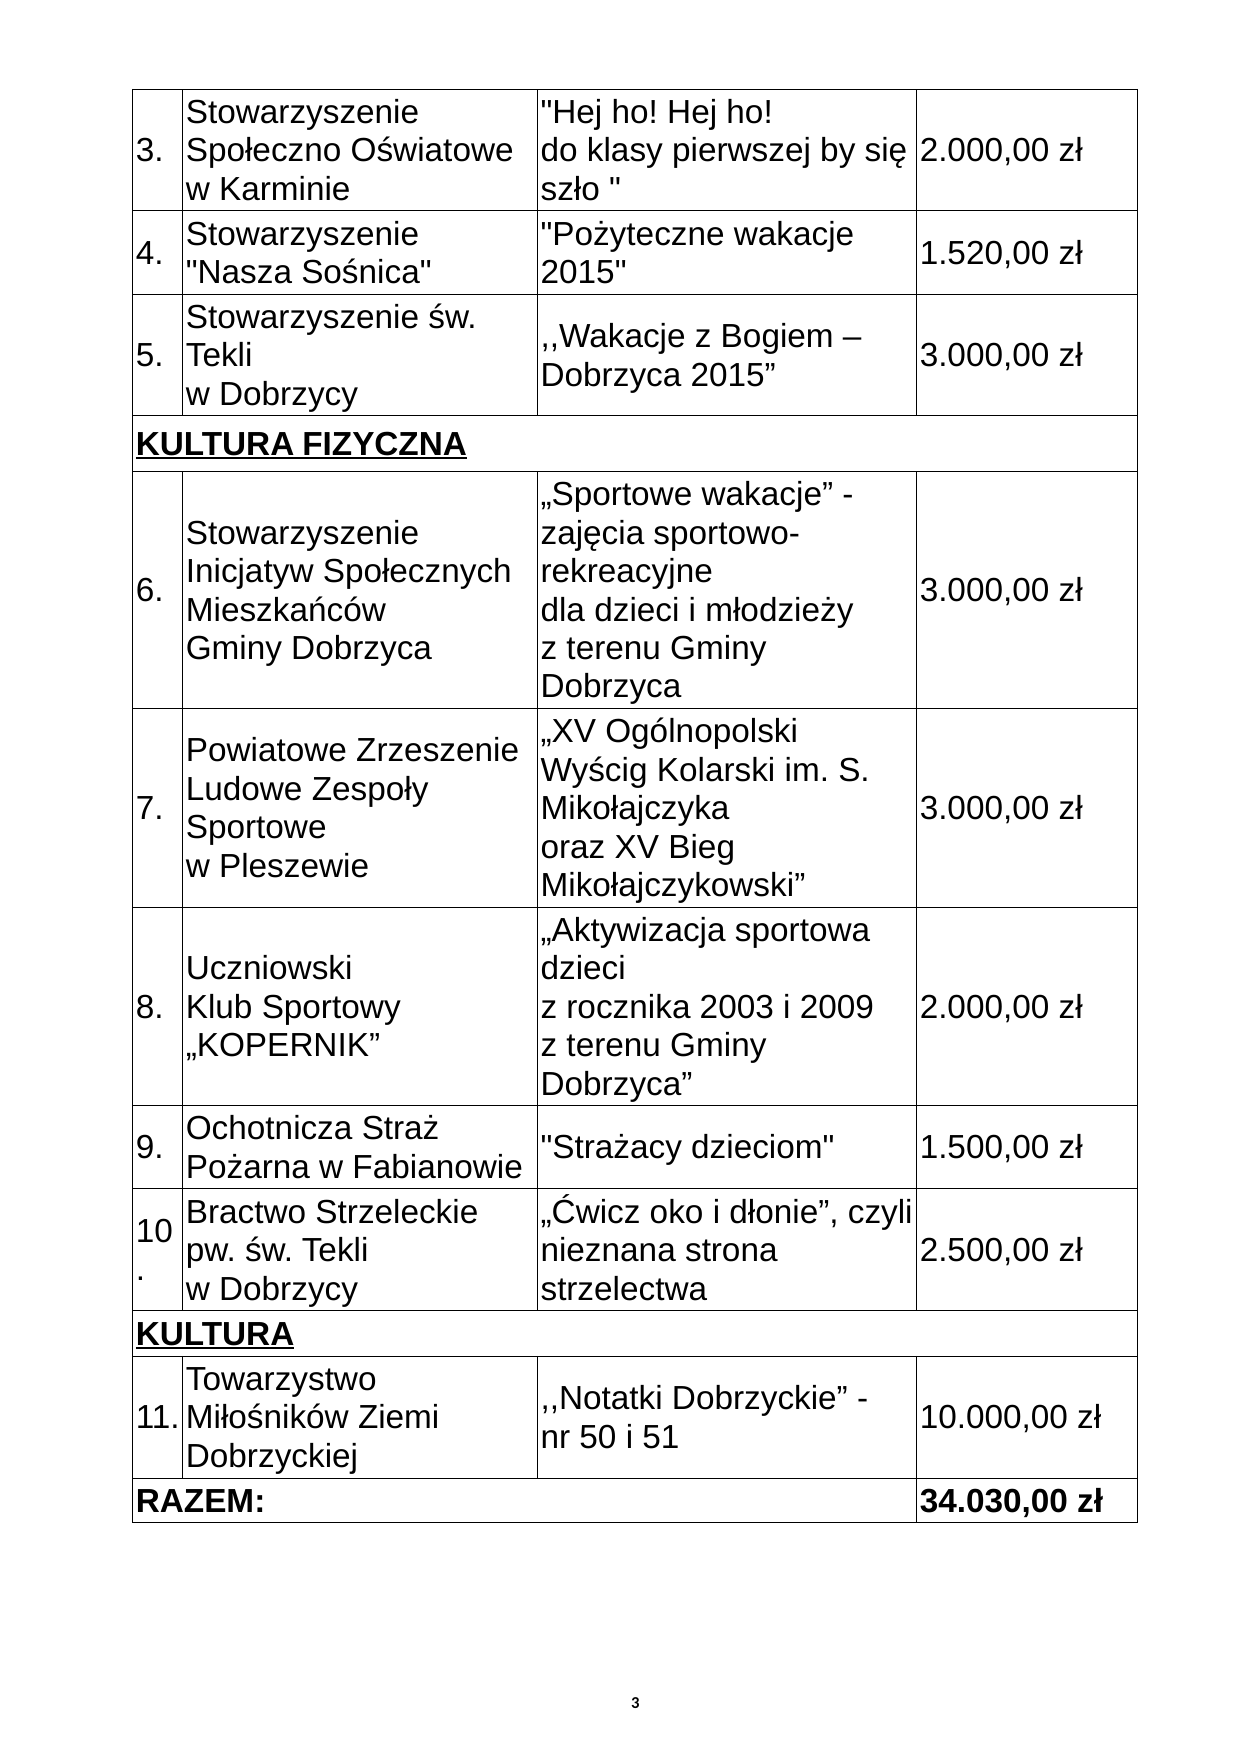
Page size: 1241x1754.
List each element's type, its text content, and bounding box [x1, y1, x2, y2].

table_cell 4. [133, 211, 182, 293]
table_cell "Pożyteczne wakacje 2015" [538, 211, 916, 293]
table_cell Stowarzyszenie św. Tekli w Dobrzycy [183, 295, 537, 415]
table_cell „Sportowe wakacje” - zajęcia sportowo-rekreacyjne dla dzieci i młodzieży z terenu Gminy Dobrzyca [538, 472, 916, 708]
table_cell 3.000,00 zł [917, 295, 1137, 415]
table_cell 34.030,00 zł [917, 1479, 1137, 1522]
table_cell 11. [133, 1357, 182, 1477]
table_cell Stowarzyszenie Społeczno Oświatowe w Karminie [183, 90, 537, 210]
table_cell 10. [133, 1189, 182, 1310]
table_cell RAZEM: [133, 1479, 916, 1522]
table_cell 2.000,00 zł [917, 908, 1137, 1105]
table_cell 5. [133, 295, 182, 415]
table_cell 10.000,00 zł [917, 1357, 1137, 1477]
table_cell 1.500,00 zł [917, 1106, 1137, 1188]
table_cell „Ćwicz oko i dłonie”, czyli nieznana strona strzelectwa [538, 1189, 916, 1310]
table_cell KULTURA [133, 1311, 1137, 1356]
table_cell 2.500,00 zł [917, 1189, 1137, 1310]
table_cell KULTURA FIZYCZNA [133, 416, 1137, 471]
table_cell "Hej ho! Hej ho! do klasy pierwszej by się szło " [538, 90, 916, 210]
table_cell 8. [133, 908, 182, 1105]
table_cell 9. [133, 1106, 182, 1188]
table_cell 6. [133, 472, 182, 708]
table_cell 3.000,00 zł [917, 472, 1137, 708]
table_cell Towarzystwo Miłośników Ziemi Dobrzyckiej [183, 1357, 537, 1477]
table_cell ,,Notatki Dobrzyckie” - nr 50 i 51 [538, 1357, 916, 1477]
table_cell Uczniowski Klub Sportowy „KOPERNIK” [183, 908, 537, 1105]
table_cell Stowarzyszenie Inicjatyw Społecznych Mieszkańców Gminy Dobrzyca [183, 472, 537, 708]
table_cell 1.520,00 zł [917, 211, 1137, 293]
table_cell "Strażacy dzieciom" [538, 1106, 916, 1188]
table_cell Bractwo Strzeleckie pw. św. Tekli w Dobrzycy [183, 1189, 537, 1310]
table_cell 3.000,00 zł [917, 709, 1137, 906]
table_cell „XV Ogólnopolski Wyścig Kolarski im. S. Mikołajczyka oraz XV Bieg Mikołajczykowski” [538, 709, 916, 906]
table_cell Powiatowe Zrzeszenie Ludowe Zespoły Sportowe w Pleszewie [183, 709, 537, 906]
table_cell 2.000,00 zł [917, 90, 1137, 210]
table_cell „Aktywizacja sportowa dzieci z rocznika 2003 i 2009 z terenu Gminy Dobrzyca” [538, 908, 916, 1105]
table_cell 7. [133, 709, 182, 906]
table_cell 3. [133, 90, 182, 210]
table_cell Ochotnicza Straż Pożarna w Fabianowie [183, 1106, 537, 1188]
table_cell ,,Wakacje z Bogiem – Dobrzyca 2015” [538, 295, 916, 415]
table_cell Stowarzyszenie "Nasza Sośnica" [183, 211, 537, 293]
